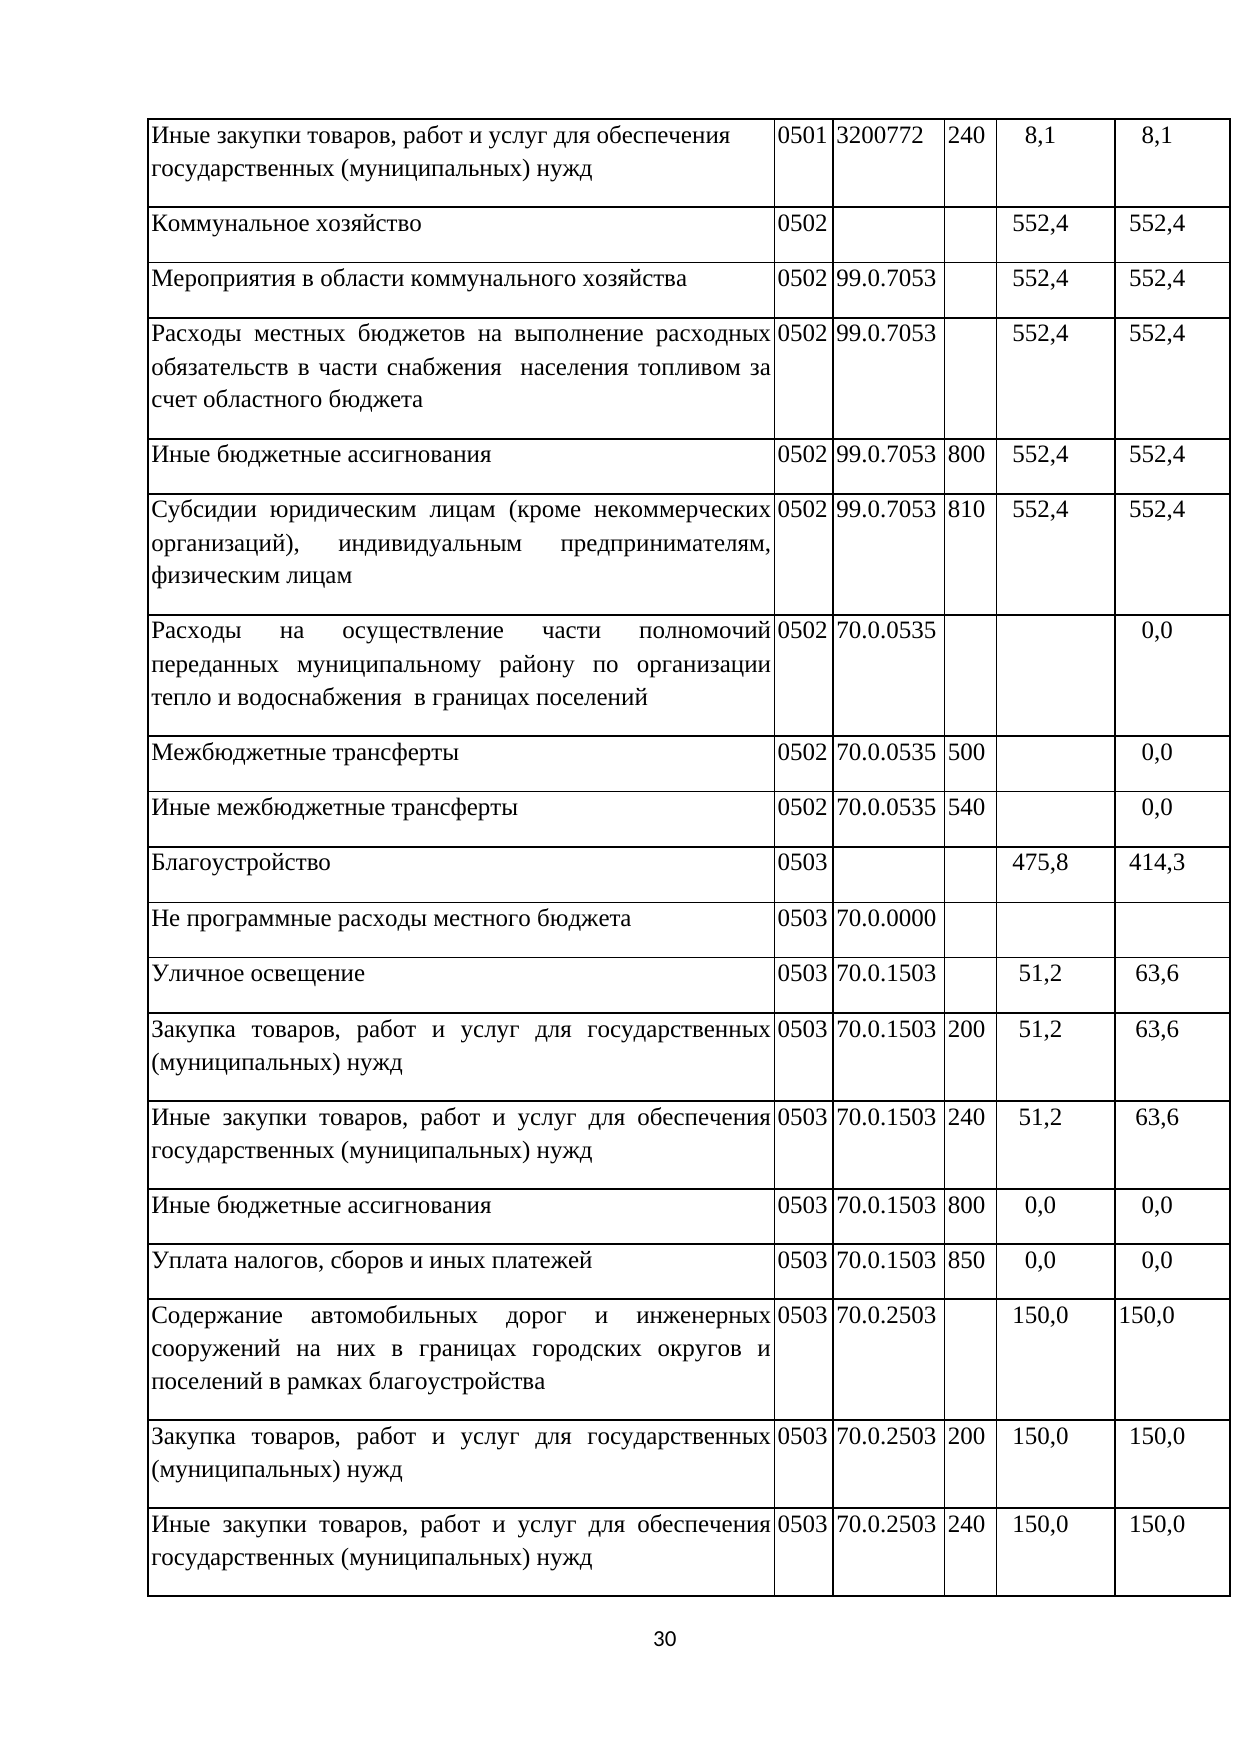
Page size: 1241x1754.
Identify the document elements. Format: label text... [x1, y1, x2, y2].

table_cell 200 [945, 1421, 996, 1507]
table_cell [997, 737, 1114, 791]
table_cell 552,4 [1116, 440, 1229, 493]
table_cell Межбюджетные трансферты [149, 737, 774, 791]
table_cell Иные бюджетные ассигнования [149, 440, 774, 493]
table_cell 552,4 [997, 208, 1114, 262]
table_cell 552,4 [997, 319, 1114, 438]
table_cell 0503 [775, 848, 832, 901]
table_cell 552,4 [997, 440, 1114, 493]
table_cell 51,2 [997, 1014, 1114, 1100]
table_cell Иные закупки товаров, работ и услуг для обеспечения государственных (муниципальных) нужд [149, 120, 774, 206]
table_cell Содержание автомобильных дорог и инженерных сооружений на них в границах городских округов и поселений в рамках благоустройства [149, 1300, 774, 1419]
table_cell 0502 [775, 208, 832, 262]
table_cell Иные бюджетные ассигнования [149, 1190, 774, 1243]
table_cell 240 [945, 1102, 996, 1188]
table_cell 552,4 [1116, 263, 1229, 317]
table_cell 500 [945, 737, 996, 791]
table_cell Субсидии юридическим лицам (кроме некоммерческих организаций), индивидуальным предпринимателям, физическим лицам [149, 495, 774, 614]
table_cell [945, 1300, 996, 1419]
table_cell [1116, 903, 1229, 957]
table_cell 0,0 [1116, 792, 1229, 846]
table_cell 70.0.1503 [834, 1245, 944, 1298]
table_cell Расходы местных бюджетов на выполнение расходных обязательств в части снабжения населения топливом за счет областного бюджета [149, 319, 774, 438]
table_cell [945, 319, 996, 438]
table_cell 552,4 [1116, 208, 1229, 262]
table_cell 414,3 [1116, 848, 1229, 901]
table_cell 810 [945, 495, 996, 614]
table_cell 0503 [775, 903, 832, 957]
table_cell 70.0.0535 [834, 616, 944, 735]
table_cell 0502 [775, 737, 832, 791]
table_cell 0,0 [1116, 1245, 1229, 1298]
table_cell 99.0.7053 [834, 440, 944, 493]
table_cell 0502 [775, 495, 832, 614]
table_cell 70.0.2503 [834, 1421, 944, 1507]
table_cell 0502 [775, 440, 832, 493]
table_cell 0,0 [997, 1190, 1114, 1243]
table_cell 552,4 [997, 495, 1114, 614]
table_cell 0,0 [1116, 737, 1229, 791]
table_cell 240 [945, 1509, 996, 1595]
table_cell 0503 [775, 1190, 832, 1243]
table_cell [834, 848, 944, 901]
table_cell 0503 [775, 1245, 832, 1298]
table_cell 70.0.2503 [834, 1509, 944, 1595]
table_cell 150,0 [1116, 1300, 1229, 1419]
table_cell 552,4 [997, 263, 1114, 317]
table_cell Коммунальное хозяйство [149, 208, 774, 262]
table_cell 70.0.1503 [834, 1102, 944, 1188]
table_cell Закупка товаров, работ и услуг для государственных (муниципальных) нужд [149, 1014, 774, 1100]
table_cell 150,0 [997, 1421, 1114, 1507]
table_cell 0,0 [997, 1245, 1114, 1298]
table_cell 70.0.1503 [834, 1190, 944, 1243]
table_cell [997, 792, 1114, 846]
table_cell 0503 [775, 1102, 832, 1188]
table_cell 150,0 [1116, 1509, 1229, 1595]
table_cell 70.0.0000 [834, 903, 944, 957]
table_cell 99.0.7053 [834, 495, 944, 614]
table_cell Мероприятия в области коммунального хозяйства [149, 263, 774, 317]
table_cell 0502 [775, 792, 832, 846]
table_cell [945, 208, 996, 262]
table_cell 3200772 [834, 120, 944, 206]
table_cell [945, 263, 996, 317]
table_cell [945, 903, 996, 957]
table_cell 0502 [775, 616, 832, 735]
table_cell [945, 848, 996, 901]
table_cell 850 [945, 1245, 996, 1298]
table_cell 63,6 [1116, 1102, 1229, 1188]
table_cell 150,0 [997, 1509, 1114, 1595]
table_cell 51,2 [997, 1102, 1114, 1188]
table_cell Иные закупки товаров, работ и услуг для обеспечения государственных (муниципальных) нужд [149, 1509, 774, 1595]
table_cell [149, 1421, 774, 1507]
table_cell 51,2 [997, 958, 1114, 1012]
table_cell Иные межбюджетные трансферты [149, 792, 774, 846]
table_cell 70.0.0535 [834, 737, 944, 791]
table_cell Уплата налогов, сборов и иных платежей [149, 1245, 774, 1298]
table_cell 70.0.1503 [834, 958, 944, 1012]
table_cell 0503 [775, 1509, 832, 1595]
table_cell 0502 [775, 263, 832, 317]
table_cell 200 [945, 1014, 996, 1100]
table_cell [997, 903, 1114, 957]
table_cell 552,4 [1116, 319, 1229, 438]
table_cell 99.0.7053 [834, 263, 944, 317]
table_cell Благоустройство [149, 848, 774, 901]
table_cell [834, 208, 944, 262]
table_cell 8,1 [1116, 120, 1229, 206]
table_cell 540 [945, 792, 996, 846]
table_cell 0,0 [1116, 1190, 1229, 1243]
table_cell Не программные расходы местного бюджета [149, 903, 774, 957]
table_cell 0503 [775, 1014, 832, 1100]
table_cell 240 [945, 120, 996, 206]
table_cell [997, 616, 1114, 735]
table_cell 0501 [775, 120, 832, 206]
table_cell 70.0.0535 [834, 792, 944, 846]
table_cell 0503 [775, 1300, 832, 1419]
table_cell [945, 958, 996, 1012]
table_cell [1231, 901, 1240, 957]
table_cell 63,6 [1116, 1014, 1229, 1100]
table_cell Расходы на осуществление части полномочий переданных муниципальному району по организации тепло и водоснабжения в границах поселений [149, 616, 774, 735]
table_cell Уличное освещение [149, 958, 774, 1012]
table_cell 70.0.1503 [834, 1014, 944, 1100]
table_cell 99.0.7053 [834, 319, 944, 438]
table_cell 63,6 [1116, 958, 1229, 1012]
table_cell 0503 [775, 958, 832, 1012]
table_cell 800 [945, 440, 996, 493]
table_cell 800 [945, 1190, 996, 1243]
table_cell 0503 [775, 1421, 832, 1507]
table_cell 0,0 [1116, 616, 1229, 735]
table_cell Иные закупки товаров, работ и услуг для обеспечения государственных (муниципальных) нужд [149, 1102, 774, 1188]
table_cell 475,8 [997, 848, 1114, 901]
table_cell 150,0 [997, 1300, 1114, 1419]
table_cell 552,4 [1116, 495, 1229, 614]
table_cell 70.0.2503 [834, 1300, 944, 1419]
table_cell [1231, 846, 1240, 901]
table_cell [945, 616, 996, 735]
table_cell 150,0 [1116, 1421, 1229, 1507]
table_cell 8,1 [997, 120, 1114, 206]
table_cell 0502 [775, 319, 832, 438]
